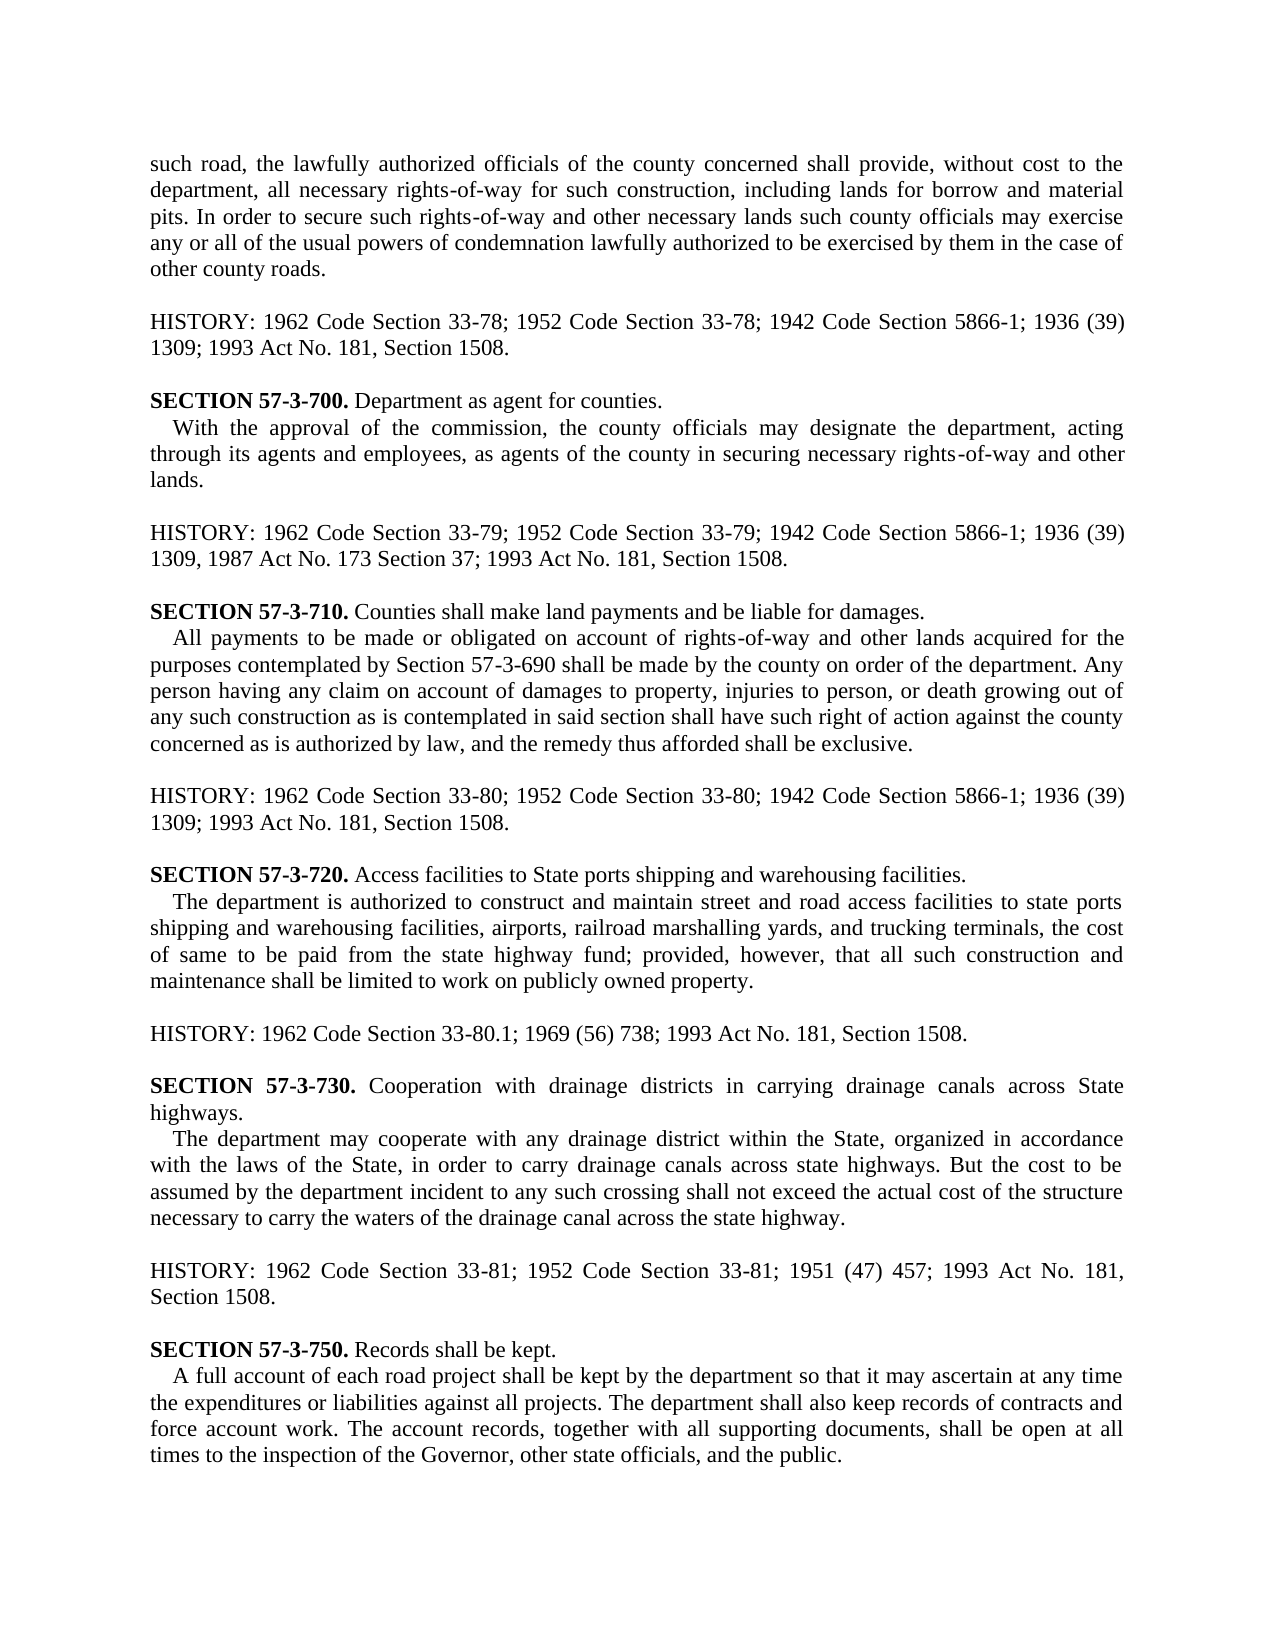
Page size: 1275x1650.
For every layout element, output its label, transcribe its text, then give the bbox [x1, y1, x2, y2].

text All payments to be made or obligated on account of rights-of-way and other lands acquired for the purposes contemplated by Section 57-3-690 shall be made by the county on order of the department. Any person having any claim on account of damages to property, injuries to person, or death growing out of any such construction as is contemplated in said section shall have such right of action against the county concerned as is authorized by law, and the remedy thus afforded shall be exclusive. [150, 624, 1125, 756]
text SECTION 57-3-750. Records shall be kept. [150, 1336, 1125, 1362]
text SECTION 57-3-700. Department as agent for counties. [150, 387, 1125, 413]
text The department is authorized to construct and maintain street and road access facilities to state ports shipping and warehousing facilities, airports, railroad marshalling yards, and trucking terminals, the cost of same to be paid from the state highway fund; provided, however, that all such construction and maintenance shall be limited to work on publicly owned property. [150, 888, 1125, 993]
text HISTORY: 1962 Code Section 33-79; 1952 Code Section 33-79; 1942 Code Section 5866-1; 1936 (39) 1309, 1987 Act No. 173 Section 37; 1993 Act No. 181, Section 1508. [150, 519, 1125, 572]
text HISTORY: 1962 Code Section 33-80.1; 1969 (56) 738; 1993 Act No. 181, Section 1508. [150, 1020, 1125, 1046]
text SECTION 57-3-710. Counties shall make land payments and be liable for damages. [150, 598, 1125, 624]
text HISTORY: 1962 Code Section 33-81; 1952 Code Section 33-81; 1951 (47) 457; 1993 Act No. 181, Section 1508. [150, 1257, 1125, 1309]
text The department may cooperate with any drainage district within the State, organized in accordance with the laws of the State, in order to carry drainage canals across state highways. But the cost to be assumed by the department incident to any such crossing shall not exceed the actual cost of the structure necessary to carry the waters of the drainage canal across the state highway. [150, 1125, 1125, 1231]
text With the approval of the commission, the county officials may designate the department, acting through its agents and employees, as agents of the county in securing necessary rights-of-way and other lands. [150, 413, 1125, 493]
text SECTION 57-3-730. Cooperation with drainage districts in carrying drainage canals across State highways. [150, 1072, 1125, 1125]
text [150, 150, 1125, 282]
text HISTORY: 1962 Code Section 33-78; 1952 Code Section 33-78; 1942 Code Section 5866-1; 1936 (39) 1309; 1993 Act No. 181, Section 1508. [150, 308, 1125, 361]
text HISTORY: 1962 Code Section 33-80; 1952 Code Section 33-80; 1942 Code Section 5866-1; 1936 (39) 1309; 1993 Act No. 181, Section 1508. [150, 782, 1125, 835]
text A full account of each road project shall be kept by the department so that it may ascertain at any time the expenditures or liabilities against all projects. The department shall also keep records of contracts and force account work. The account records, together with all supporting documents, shall be open at all times to the inspection of the Governor, other state officials, and the public. [150, 1362, 1125, 1468]
text SECTION 57-3-720. Access facilities to State ports shipping and warehousing facilities. [150, 862, 1125, 888]
